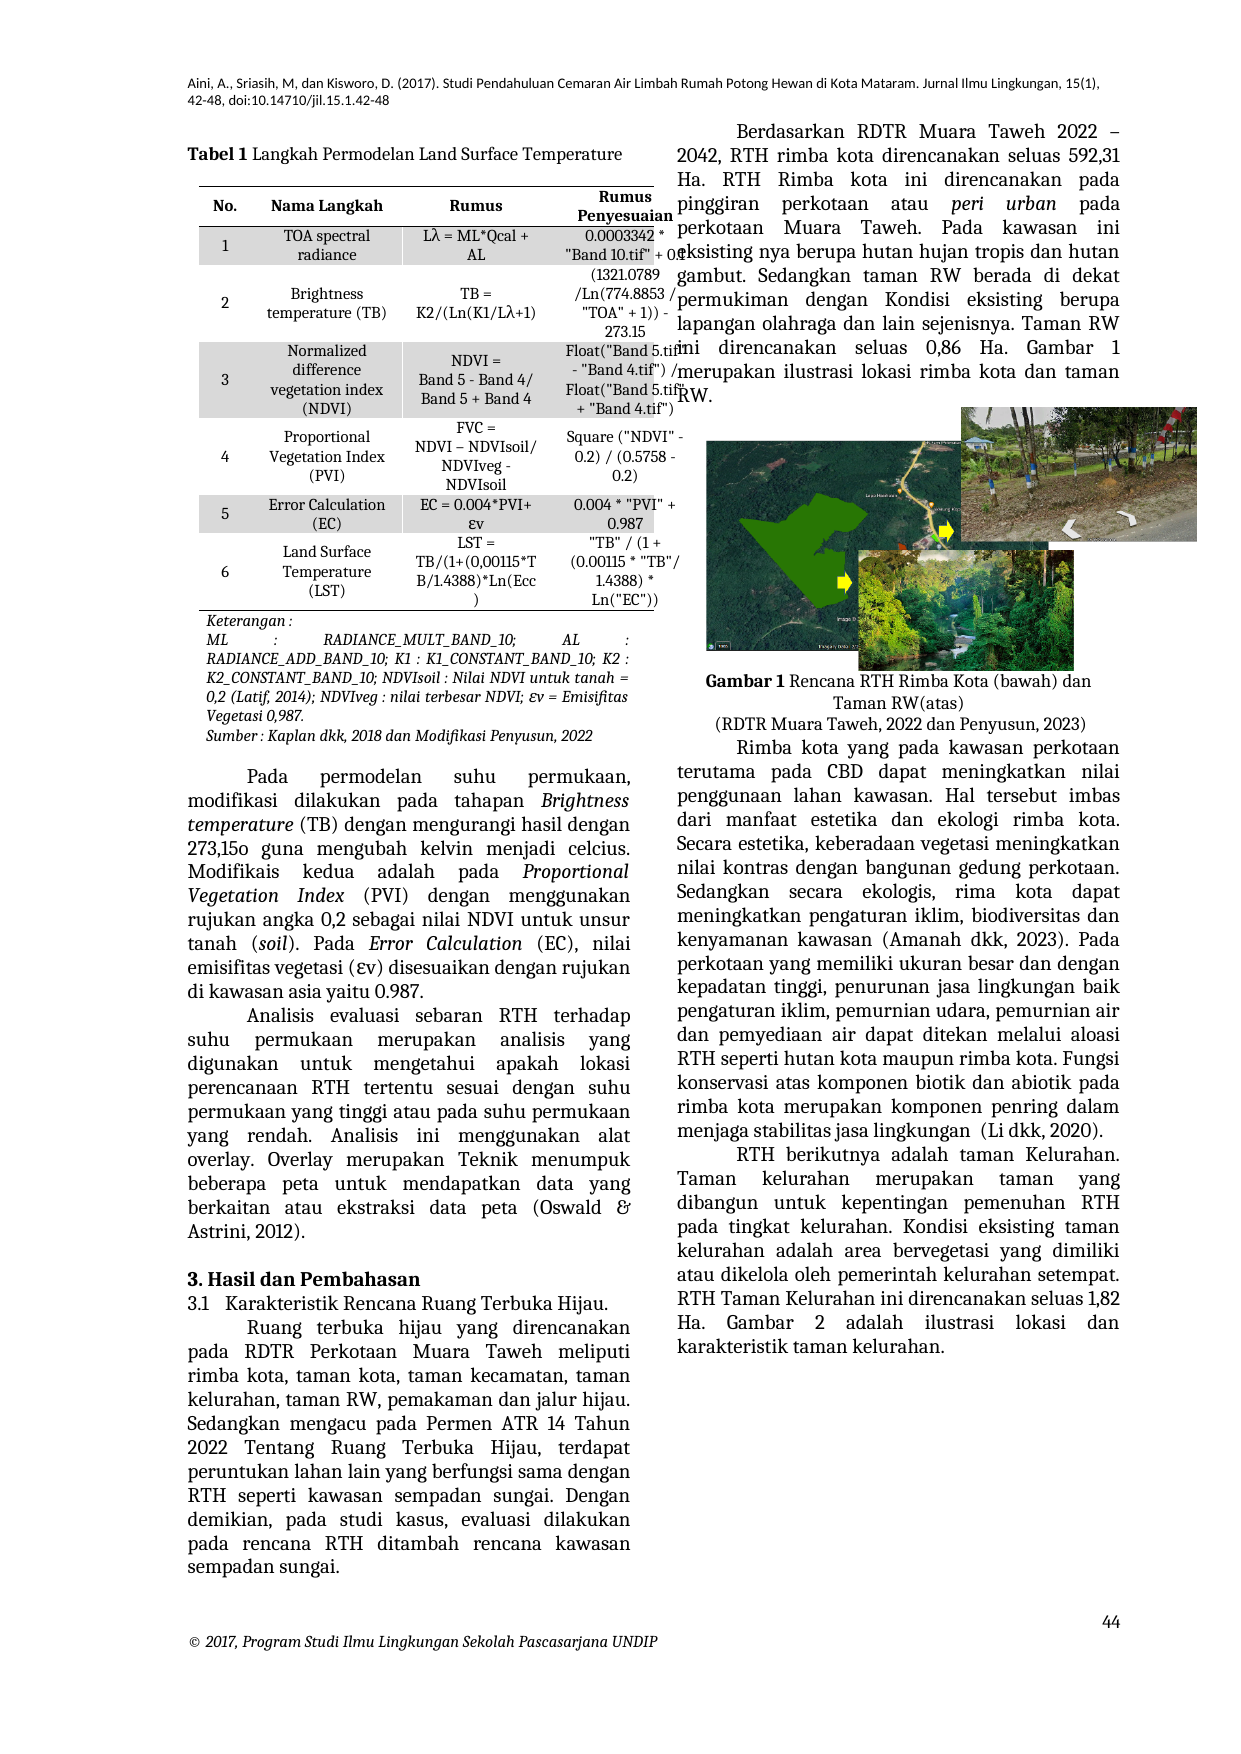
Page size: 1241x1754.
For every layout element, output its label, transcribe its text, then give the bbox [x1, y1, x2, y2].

text RTH berikutnya adalah taman Kelurahan. Taman kelurahan merupakan taman yang dibangun untuk kepentingan pemenuhan RTH pada tingkat kelurahan. Kondisi eksisting taman kelurahan adalah area bervegetasi yang dimiliki atau dikelola oleh pemerintah kelurahan setempat. RTH Taman Kelurahan ini direncanakan seluas 1,82 Ha. Gambar 2 adalah ilustrasi lokasi dan karakteristik taman kelurahan. [677, 1143, 1120, 1358]
table_cell Float("Band 5.tif" - "Band 4.tif") / Float("Band 5.tif" + "Band 4.tif") [553, 342, 654, 418]
text Gambar 1 Rencana RTH Rimba Kota (bawah) dan Taman RW(atas) [677, 671, 1120, 714]
table_cell 6 [199, 533, 255, 610]
text 3. Hasil dan Pembahasan [187, 1268, 631, 1292]
table_cell 2 [199, 265, 255, 342]
text (RDTR Muara Taweh, 2022 dan Penyusun, 2023) [677, 714, 1120, 736]
text ML : RADIANCE_MULT_BAND_10; AL : RADIANCE_ADD_BAND_10; K1 : K1_CONSTANT_BAND_10; K2 : K2_CONSTANT_BAND_10; NDVIsoil : Nilai NDVI untuk tanah = 0,2 (Latif, 2014); NDVIveg : nilai terbesar NDVI; εv = Emisifitas Vegetasi 0,987. [206, 630, 631, 726]
text Pada permodelan suhu permukaan, modifikasi dilakukan pada tahapan Brightness temperature (TB) dengan mengurangi hasil dengan 273,15o guna mengubah kelvin menjadi celcius. Modifikais kedua adalah pada Proportional Vegetation Index (PVI) dengan menggunakan rujukan angka 0,2 sebagai nilai NDVI untuk unsur tanah (soil). Pada Error Calculation (EC), nilai emisifitas vegetasi (εv) disesuaikan dengan rujukan di kawasan asia yaitu 0.987. [187, 764, 631, 1004]
table_cell (1321.0789 /Ln(774.8853 / "TOA" + 1)) - 273.15 [553, 265, 654, 342]
text Sumber : Kaplan dkk, 2018 dan Modifikasi Penyusun, 2022 [206, 726, 631, 745]
table_cell 0.004 * "PVI" + 0.987 [553, 495, 654, 533]
text Rimba kota yang pada kawasan perkotaan terutama pada CBD dapat meningkatkan nilai penggunaan lahan kawasan. Hal tersebut imbas dari manfaat estetika dan ekologi rimba kota. Secara estetika, keberadaan vegetasi meningkatkan nilai kontras dengan bangunan gedung perkotaan. Sedangkan secara ekologis, rima kota dapat meningkatkan pengaturan iklim, biodiversitas dan kenyamanan kawasan (Amanah dkk, 2023). Pada perkotaan yang memiliki ukuran besar dan dengan kepadatan tinggi, penurunan jasa lingkungan baik pengaturan iklim, pemurnian udara, pemurnian air dan pemyediaan air dapat ditekan melalui aloasi RTH seperti hutan kota maupun rimba kota. Fungsi konservasi atas komponen biotik dan abiotik pada rimba kota merupakan komponen penring dalam menjaga stabilitas jasa lingkungan (Li dkk, 2020). [677, 736, 1120, 1143]
table_cell Brightness temperature (TB) [255, 265, 402, 342]
table_cell EC = 0.004*PVI+ εv [403, 495, 553, 533]
table_cell 4 [199, 418, 255, 495]
table_cell Error Calculation (EC) [255, 495, 402, 533]
text Analisis evaluasi sebaran RTH terhadap suhu permukaan merupakan analisis yang digunakan untuk mengetahui apakah lokasi perencanaan RTH tertentu sesuai dengan suhu permukaan yang tinggi atau pada suhu permukaan yang rendah. Analisis ini menggunakan alat overlay. Overlay merupakan Teknik menumpuk beberapa peta untuk mendapatkan data yang berkaitan atau ekstraksi data peta (Oswald & Astrini, 2012). [187, 1004, 631, 1243]
table_cell 0.0003342 * "Band 10.tif" + 0.1 [553, 227, 654, 265]
table_header Rumus [403, 187, 553, 226]
table_cell 3 [199, 342, 255, 418]
table_cell Square ("NDVI" - 0.2) / (0.5758 - 0.2) [553, 418, 654, 495]
table_header Nama Langkah [255, 187, 402, 226]
table_cell 1 [199, 227, 255, 265]
table_cell Lλ = ML*Qcal + AL [403, 227, 553, 265]
table_cell TOA spectral radiance [255, 227, 402, 265]
table_cell TB = K2/(Ln(K1/Lλ+1) [403, 265, 553, 342]
list Karakteristik Rencana Ruang Terbuka Hijau. [187, 1292, 631, 1316]
table_cell Proportional Vegetation Index (PVI) [255, 418, 402, 495]
table_cell LST = TB/(1+(0,00115*TB/1.4388)*Ln(Ecc) [403, 533, 553, 610]
text Tabel 1 Langkah Permodelan Land Surface Temperature [187, 144, 631, 165]
picture [706, 407, 1197, 671]
table_cell Land Surface Temperature (LST) [255, 533, 402, 610]
text Ruang terbuka hijau yang direncanakan pada RDTR Perkotaan Muara Taweh meliputi rimba kota, taman kota, taman kecamatan, taman kelurahan, taman RW, pemakaman dan jalur hijau. Sedangkan mengacu pada Permen ATR 14 Tahun 2022 Tentang Ruang Terbuka Hijau, terdapat peruntukan lahan lain yang berfungsi sama dengan RTH seperti kawasan sempadan sungai. Dengan demikian, pada studi kasus, evaluasi dilakukan pada rencana RTH ditambah rencana kawasan sempadan sungai. [187, 1316, 631, 1579]
text Berdasarkan RDTR Muara Taweh 2022 – 2042, RTH rimba kota direncanakan seluas 592,31 Ha. RTH Rimba kota ini direncanakan pada pinggiran perkotaan atau peri urban pada perkotaan Muara Taweh. Pada kawasan ini eksisting nya berupa hutan hujan tropis dan hutan gambut. Sedangkan taman RW berada di dekat permukiman dengan Kondisi eksisting berupa lapangan olahraga dan lain sejenisnya. Taman RW ini direncanakan seluas 0,86 Ha. Gambar 1 merupakan ilustrasi lokasi rimba kota dan taman RW. [677, 120, 1120, 407]
table_header No. [199, 187, 255, 226]
table_header Rumus Penyesuaian [553, 187, 654, 226]
table_cell 5 [199, 495, 255, 533]
table_cell FVC = NDVI – NDVIsoil/ NDVIveg - NDVIsoil [403, 418, 553, 495]
text Keterangan : [206, 611, 631, 630]
table_cell "TB" / (1 + (0.00115 * "TB"/ 1.4388) * Ln("EC")) [553, 533, 654, 610]
table_cell Normalized difference vegetation index (NDVI) [255, 342, 402, 418]
table_cell NDVI = Band 5 - Band 4/ Band 5 + Band 4 [403, 342, 553, 418]
